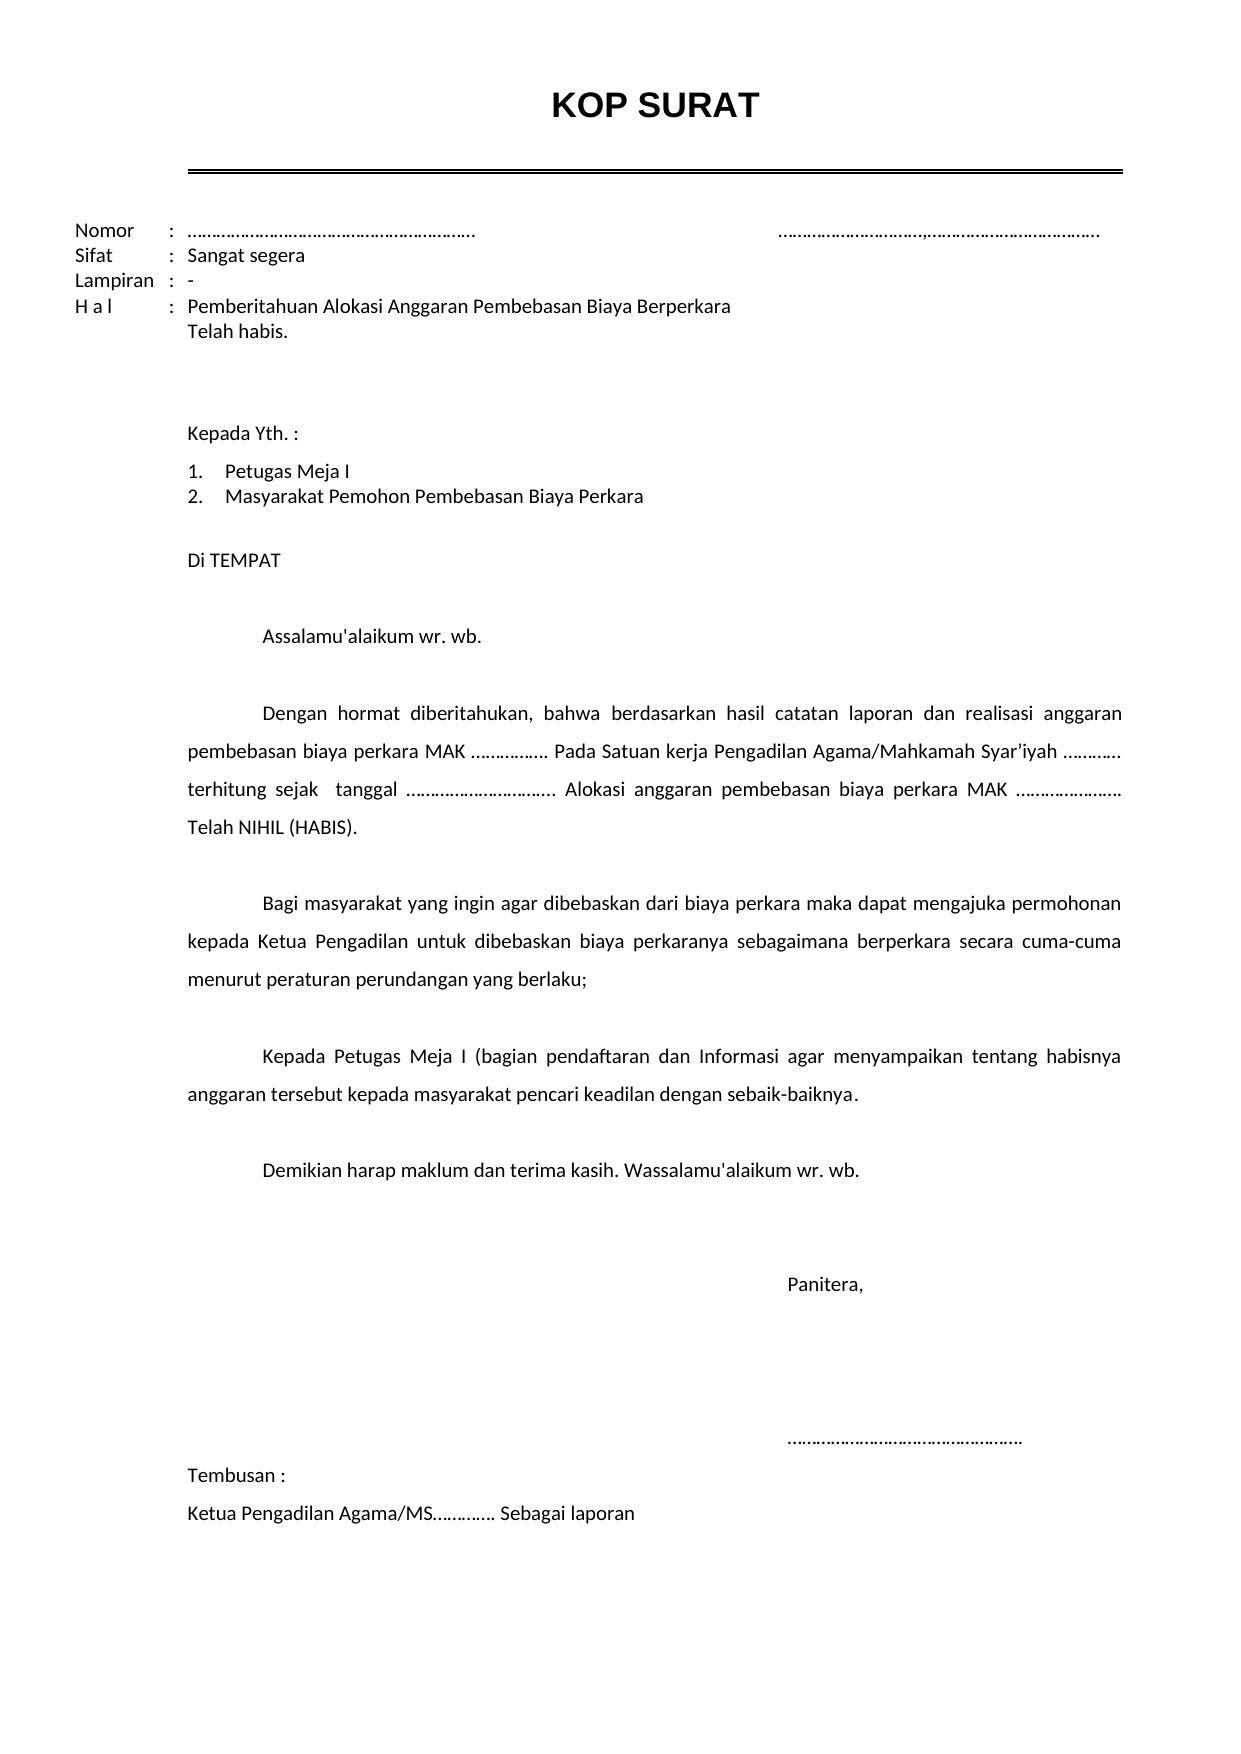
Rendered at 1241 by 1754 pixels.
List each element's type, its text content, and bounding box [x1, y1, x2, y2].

text Tembusan : [187, 1462, 1123, 1488]
list Masyarakat Pemohon Pembebasan Biaya Perkara [187, 484, 1123, 509]
text Assalamu'alaikum wr. wb. [187, 623, 1123, 649]
text Kepada Petugas Meja I (bagian pendaftaran dan Informasi agar menyampaikan tentang habisnya anggaran tersebut kepada masyarakat pencari keadilan dengan sebaik-baiknya. [187, 1043, 1123, 1106]
text Lampiran : - [75, 268, 1123, 293]
text …………………………………………. [787, 1424, 1123, 1449]
text KOP SURAT [187, 84, 1123, 125]
text Demikian harap maklum dan terima kasih. Wassalamu'alaikum wr. wb. [187, 1157, 1123, 1183]
text Ketua Pengadilan Agama/MS…………. Sebagai laporan [187, 1500, 1123, 1526]
text Panitera, [787, 1272, 1134, 1297]
text Di TEMPAT [187, 547, 1123, 573]
list Petugas Meja I [187, 458, 1123, 484]
text Dengan hormat diberitahukan, bahwa berdasarkan hasil catatan laporan dan realisasi anggaran pembebasan biaya perkara MAK ……………. Pada Satuan kerja Pengadilan Agama/Mahkamah Syar’iyah ………… terhitung sejak tanggal …………………………. Alokasi anggaran pembebasan biaya perkara MAK …………………. Telah NIHIL (HABIS). [187, 700, 1123, 839]
text Sifat : Sangat segera [75, 242, 1123, 268]
text H a l : Pemberitahuan Alokasi Anggaran Pembebasan Biaya Berperkara [75, 293, 1123, 318]
text Nomor : …………………………………………………… …………………………,……………………………… [75, 217, 1123, 242]
text Kepada Yth. : [187, 420, 1123, 446]
text Bagi masyarakat yang ingin agar dibebaskan dari biaya perkara maka dapat mengajuka permohonan kepada Ketua Pengadilan untuk dibebaskan biaya perkaranya sebagaimana berperkara secara cuma-cuma menurut peraturan perundangan yang berlaku; [187, 890, 1123, 992]
text Telah habis. [187, 318, 1123, 344]
